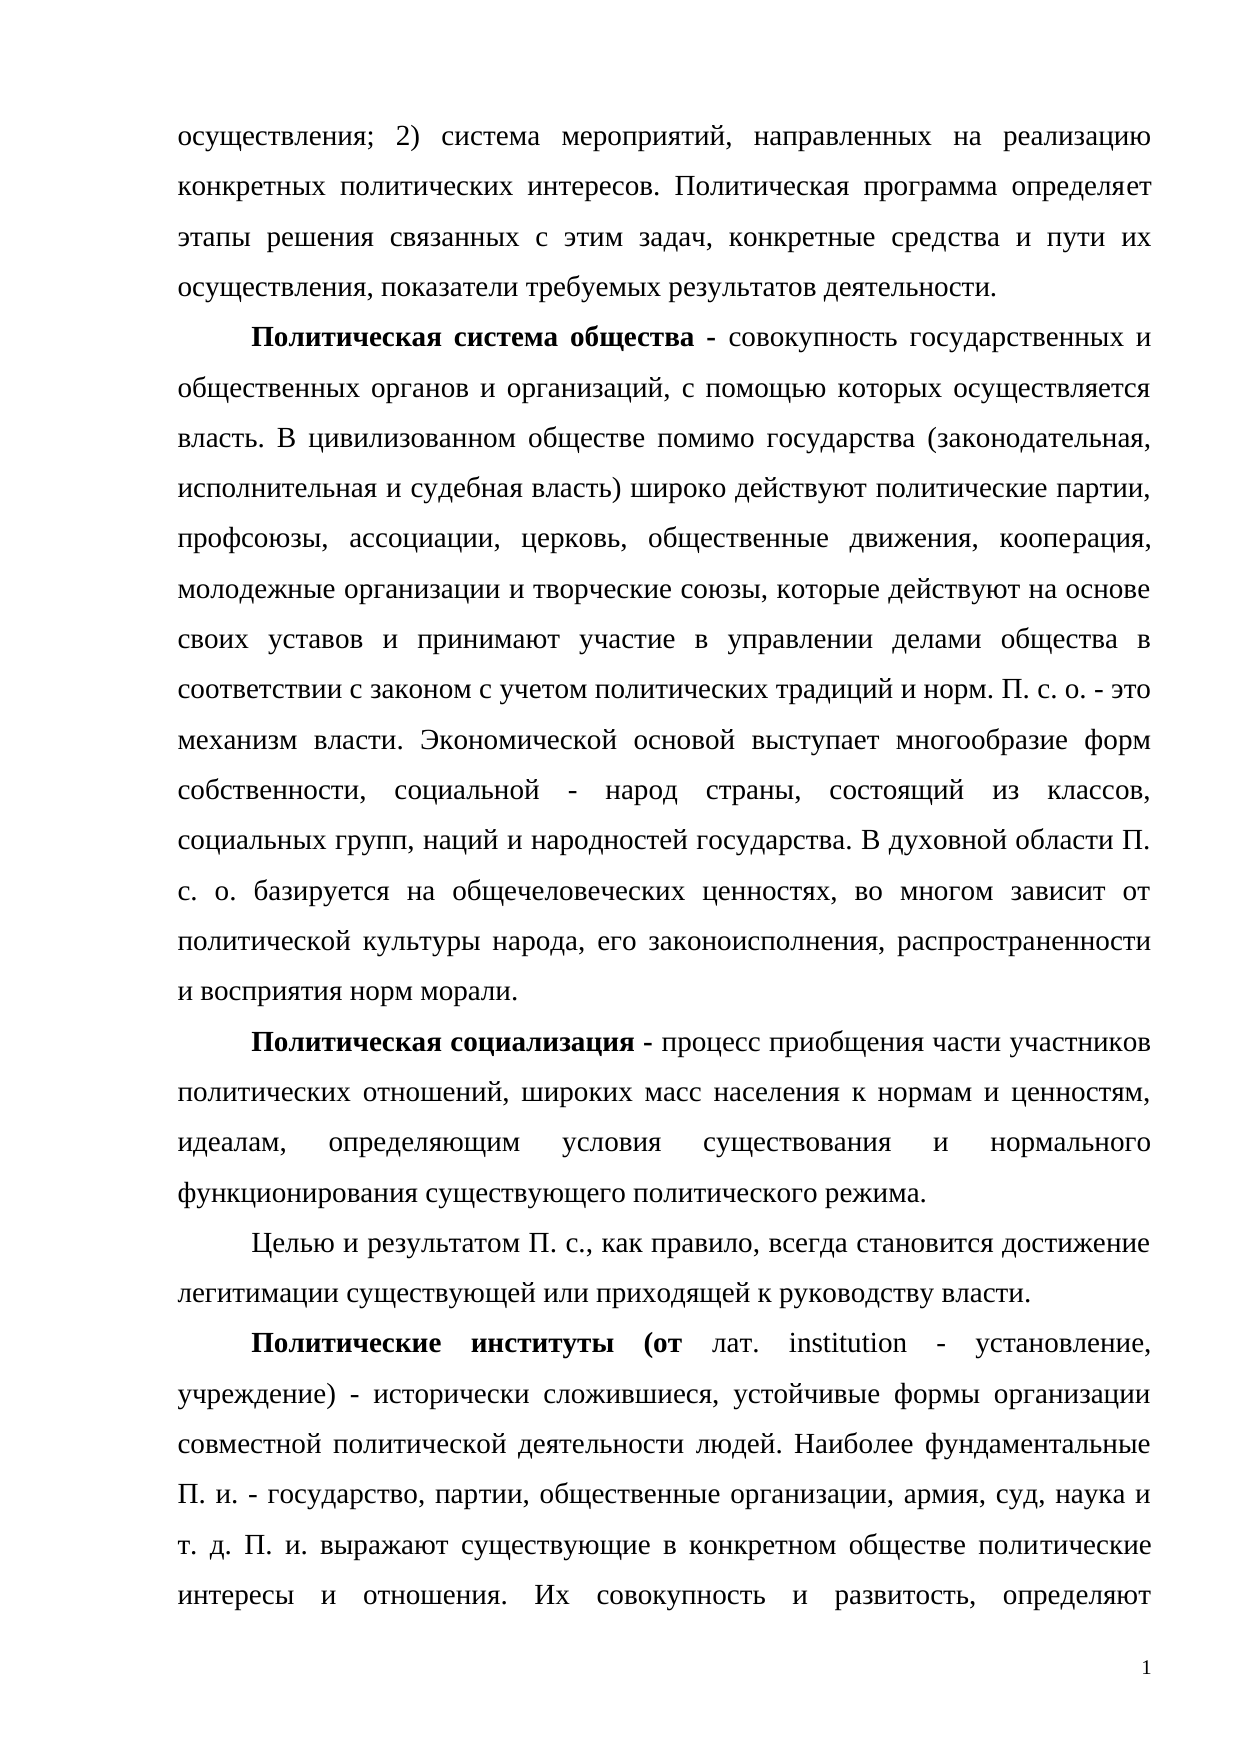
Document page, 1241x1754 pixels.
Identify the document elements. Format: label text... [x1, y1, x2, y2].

text Целью и результатом П. с., как правило, всегда становится достижение легитимации существующей или приходящей к руководству власти. [177, 1225, 1152, 1309]
text Политическая система общества - совокупность государственных и общественных органов и организаций, с помощью которых осуществляется власть. В цивилизованном обществе помимо государства (законодательная, исполнительная и судебная власть) широко действуют политические партии, профсоюзы, ассоциации, церковь, общественные движения, кооперация, молодежные организации и творческие союзы, которые действуют на основе своих уставов и принимают участие в управлении делами общества в соответствии с законом с учетом политических традиций и норм. П. с. о. - это механизм власти. Экономической основой выступает многообразие форм собственности, социальной - народ страны, состоящий из классов, социальных групп, наций и народностей государства. В духовной области П. с. о. базируется на общечеловеческих ценностях, во многом зависит от политической культуры народа, его законоисполнения, распространенности и восприятия норм морали. [177, 319, 1152, 1007]
text Политическая социализация - процесс приобщения части участников политических отношений, широких масс населения к нормам и ценностям, идеалам, определяющим условия существования и нормального функционирования существующего политического режима. [177, 1024, 1152, 1208]
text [177, 1326, 1152, 1611]
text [177, 118, 1152, 303]
